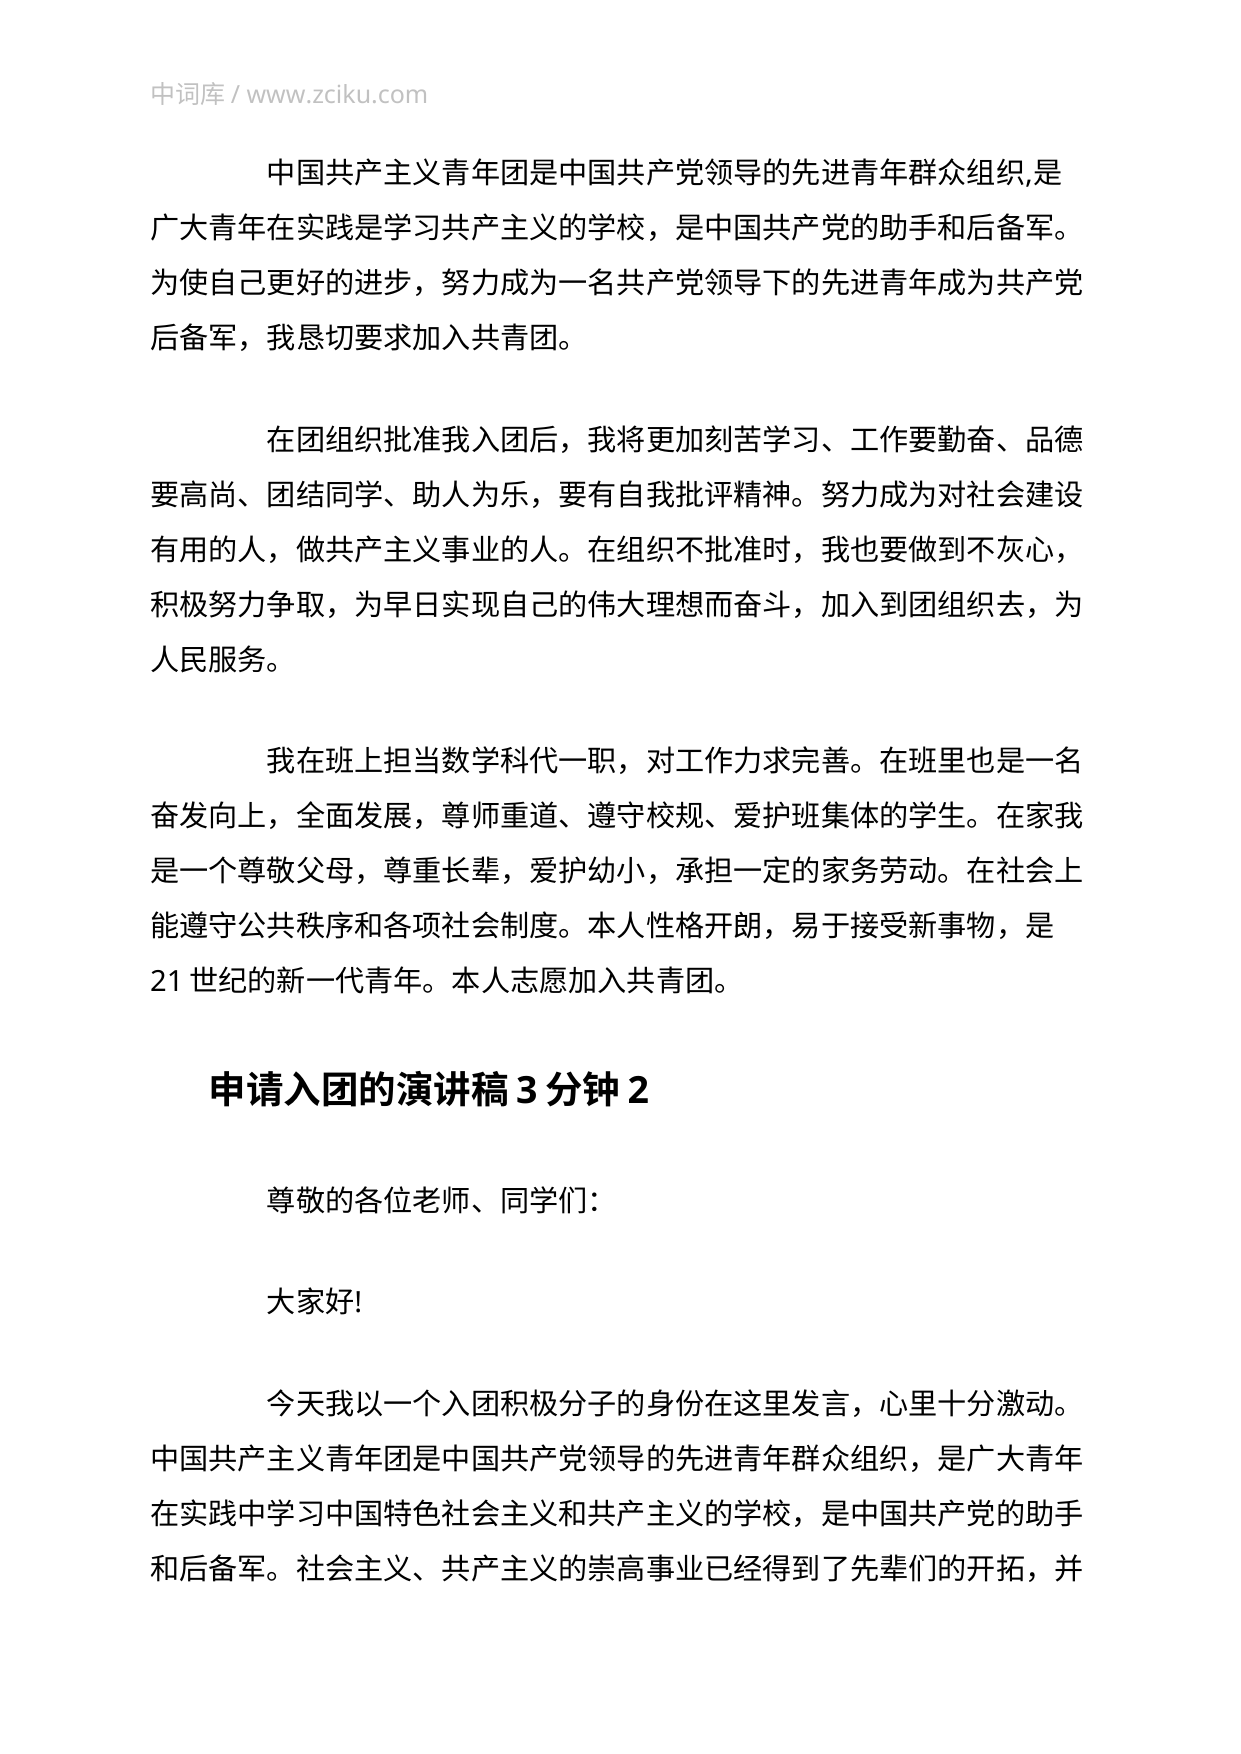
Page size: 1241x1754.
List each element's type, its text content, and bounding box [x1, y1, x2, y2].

text 中国共产主义青年团是中国共产党领导的先进青年群众组织,是广大青年在实践是学习共产主义的学校，是中国共产党的助手和后备军。为使自己更好的进步，努力成为一名共产党领导下的先进青年成为共产党后备军，我恳切要求加入共青团。 [150, 150, 1090, 357]
text 申请入团的演讲稿3分钟2 [150, 1059, 1090, 1114]
text 我在班上担当数学科代一职，对工作力求完善。在班里也是一名奋发向上，全面发展，尊师重道、遵守校规、爱护班集体的学生。在家我是一个尊敬父母，尊重长辈，爱护幼小，承担一定的家务劳动。在社会上能遵守公共秩序和各项社会制度。本人性格开朗，易于接受新事物，是21世纪的新一代青年。本人志愿加入共青团。 [150, 738, 1090, 1000]
text 在团组织批准我入团后，我将更加刻苦学习、工作要勤奋、品德要高尚、团结同学、助人为乐，要有自我批评精神。努力成为对社会建设有用的人，做共产主义事业的人。在组织不批准时，我也要做到不灰心，积极努力争取，为早日实现自己的伟大理想而奋斗，加入到团组织去，为人民服务。 [150, 417, 1090, 678]
text 大家好! [150, 1279, 1090, 1321]
text 尊敬的各位老师、同学们： [150, 1177, 1090, 1219]
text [150, 1381, 1090, 1588]
